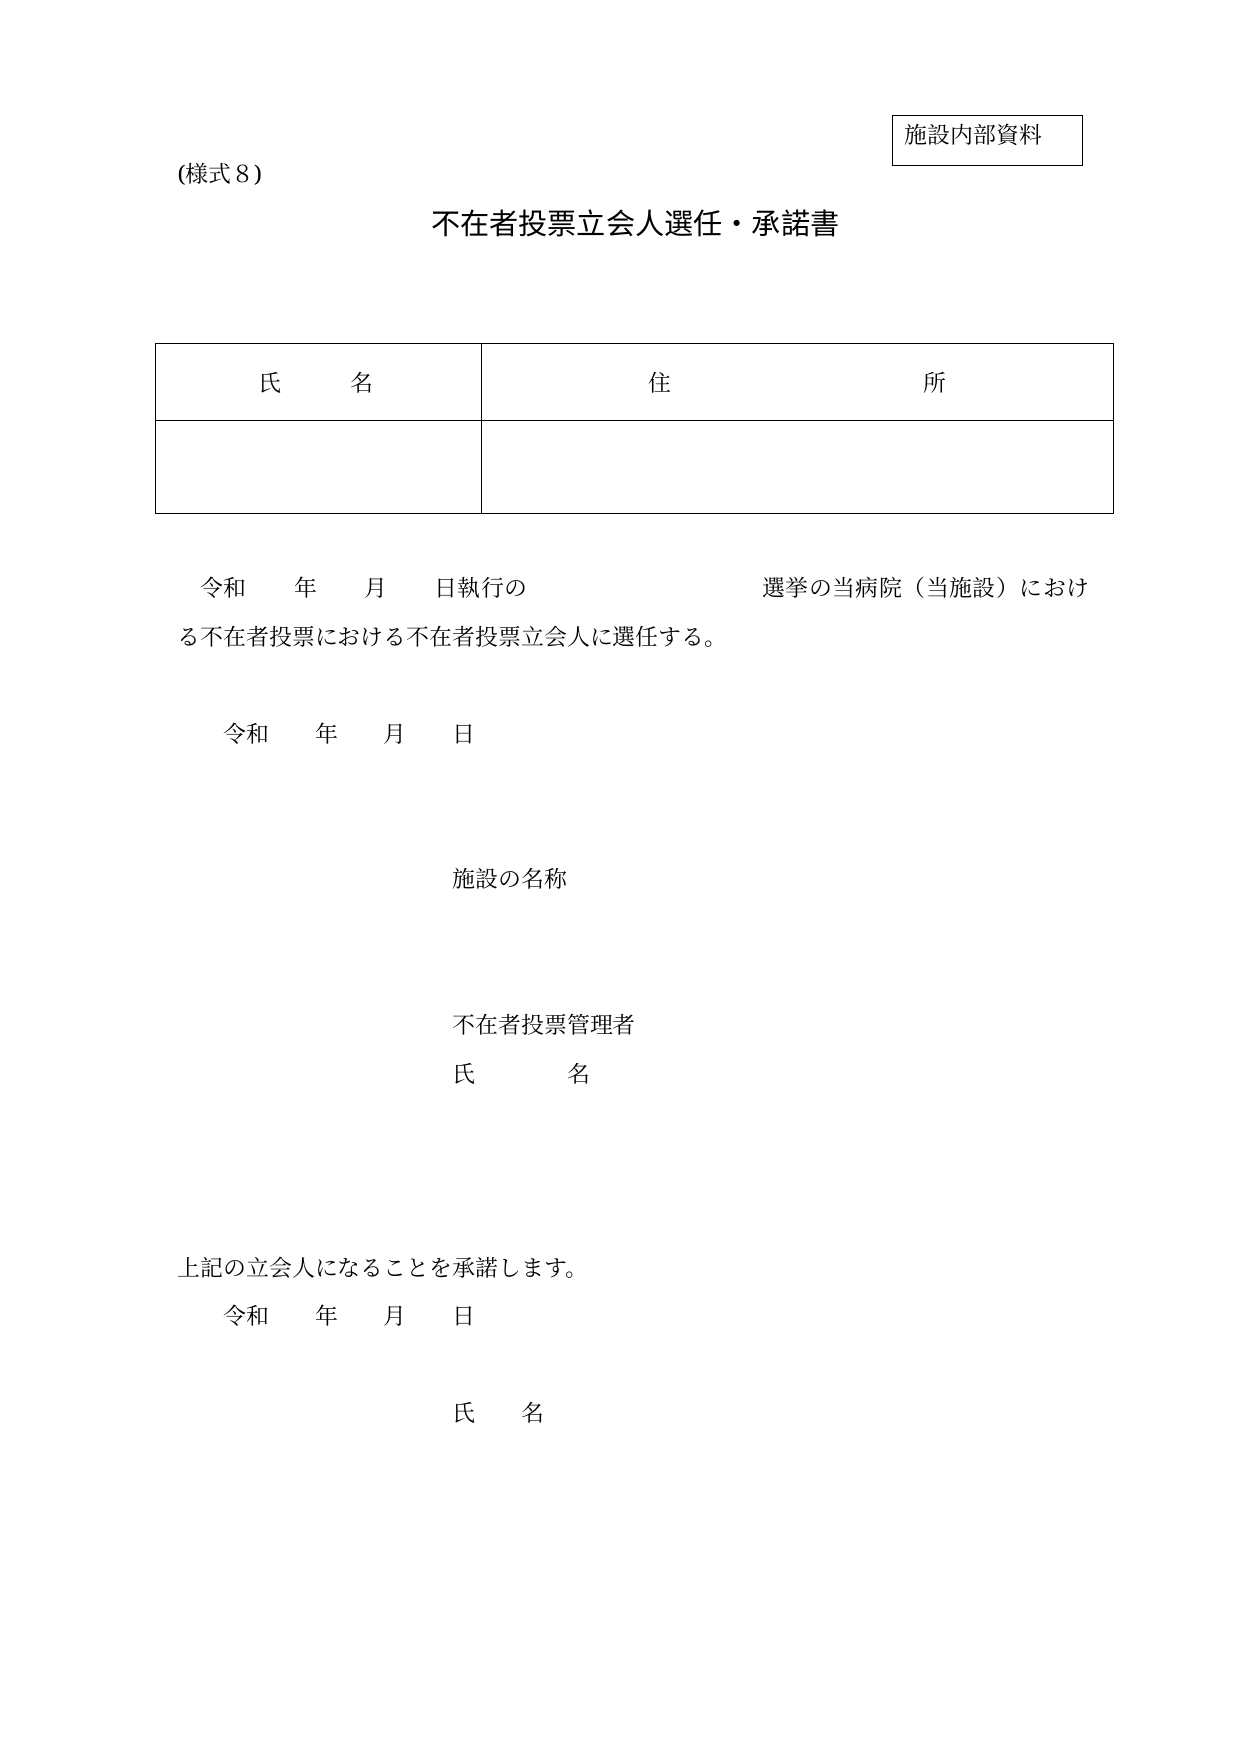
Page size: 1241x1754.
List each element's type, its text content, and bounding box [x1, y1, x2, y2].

text 氏 名 [177, 1048, 1092, 1096]
table_cell [482, 421, 1113, 513]
text 不在者投票立会人選任・承諾書 [177, 197, 1092, 246]
text 氏 名 [177, 1388, 1092, 1436]
table_cell [156, 421, 481, 513]
text 令和 年 月 日 [177, 1291, 1092, 1339]
text 令和 年 月 日執行の 選挙の当病院（当施設）における不在者投票における不在者投票立会人に選任する。 [177, 562, 1092, 659]
text 上記の立会人になることを承諾します。 [177, 1242, 1092, 1291]
text 施設の名称 [177, 854, 1092, 902]
table_header 住 所 [482, 344, 1113, 420]
table_header 氏 名 [156, 344, 481, 420]
text (様式８) [177, 149, 1092, 197]
text 不在者投票管理者 [177, 999, 1092, 1048]
text 令和 年 月 日 [177, 708, 1092, 757]
